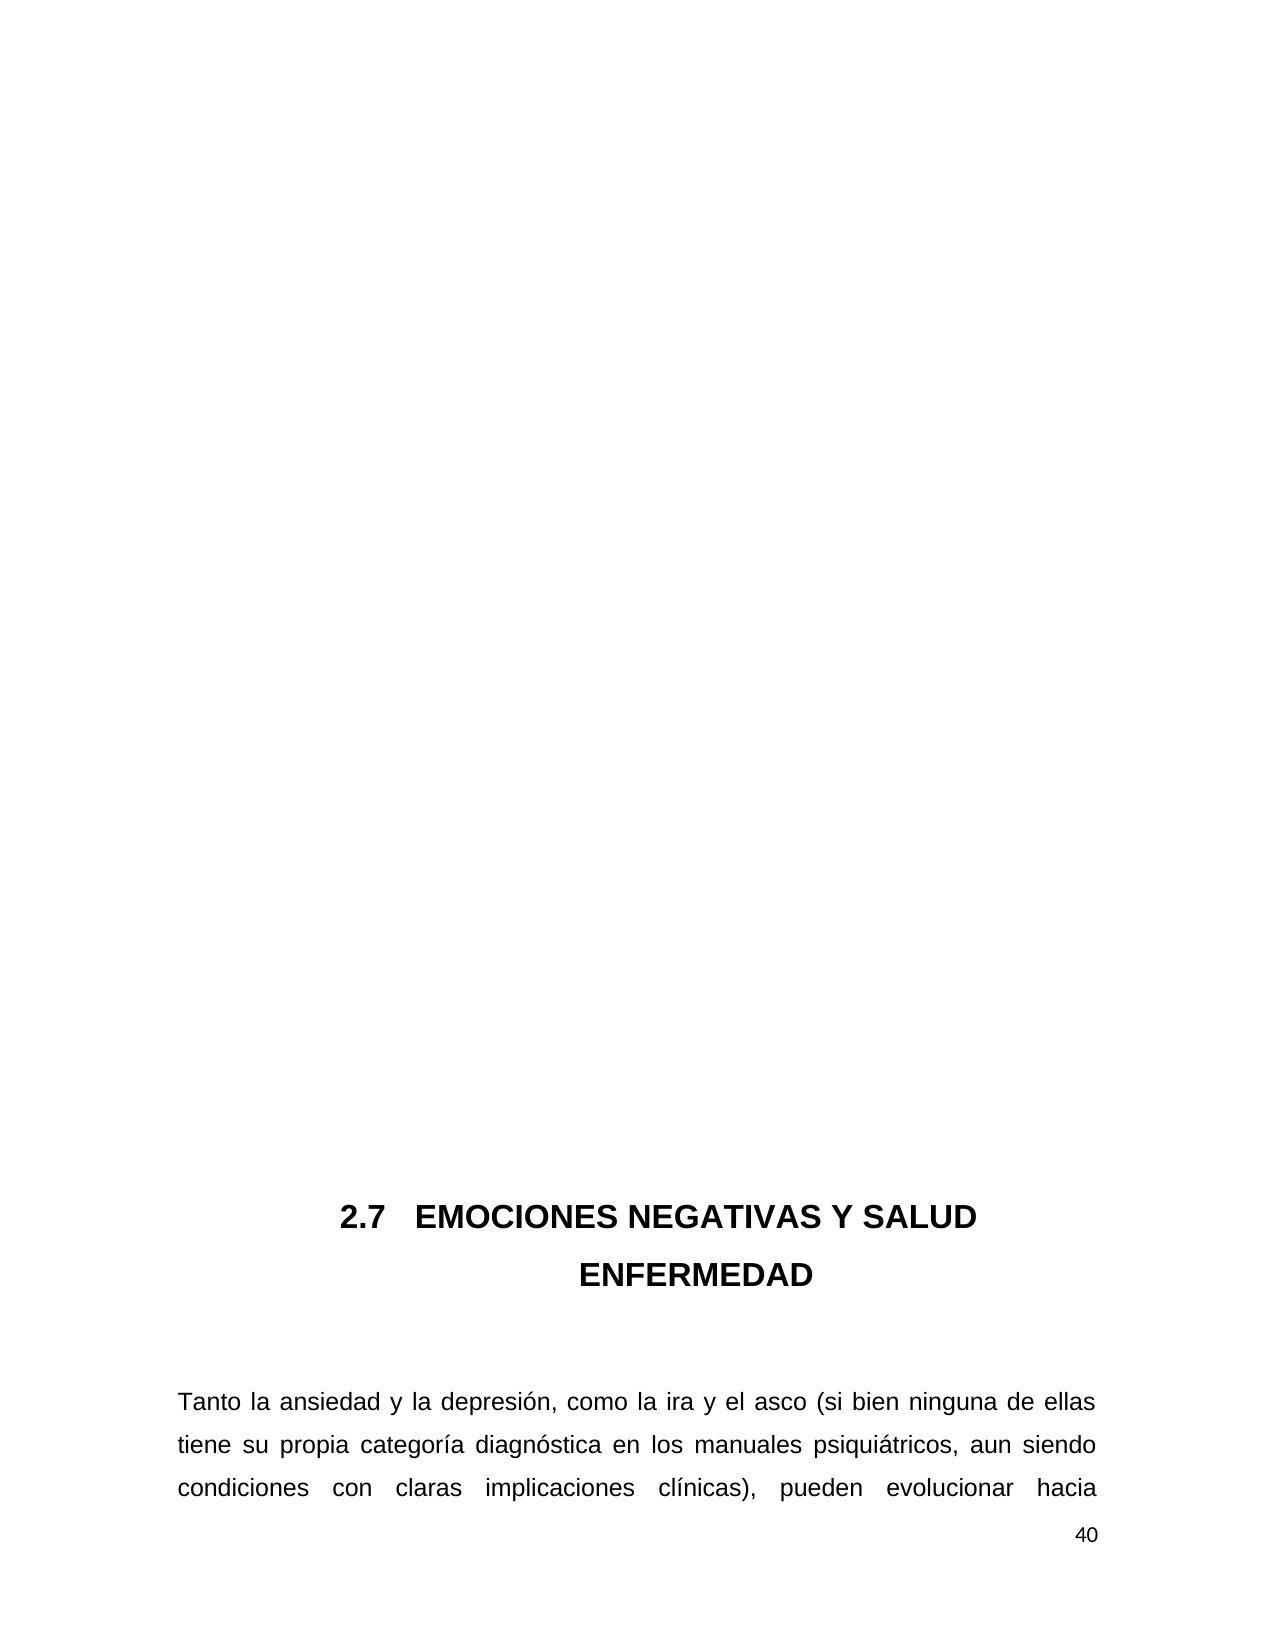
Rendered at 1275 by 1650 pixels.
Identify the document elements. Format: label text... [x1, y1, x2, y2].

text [177, 1387, 1098, 1502]
list EMOCIONES NEGATIVAS Y SALUD ENFERMEDAD [219, 1197, 1098, 1293]
